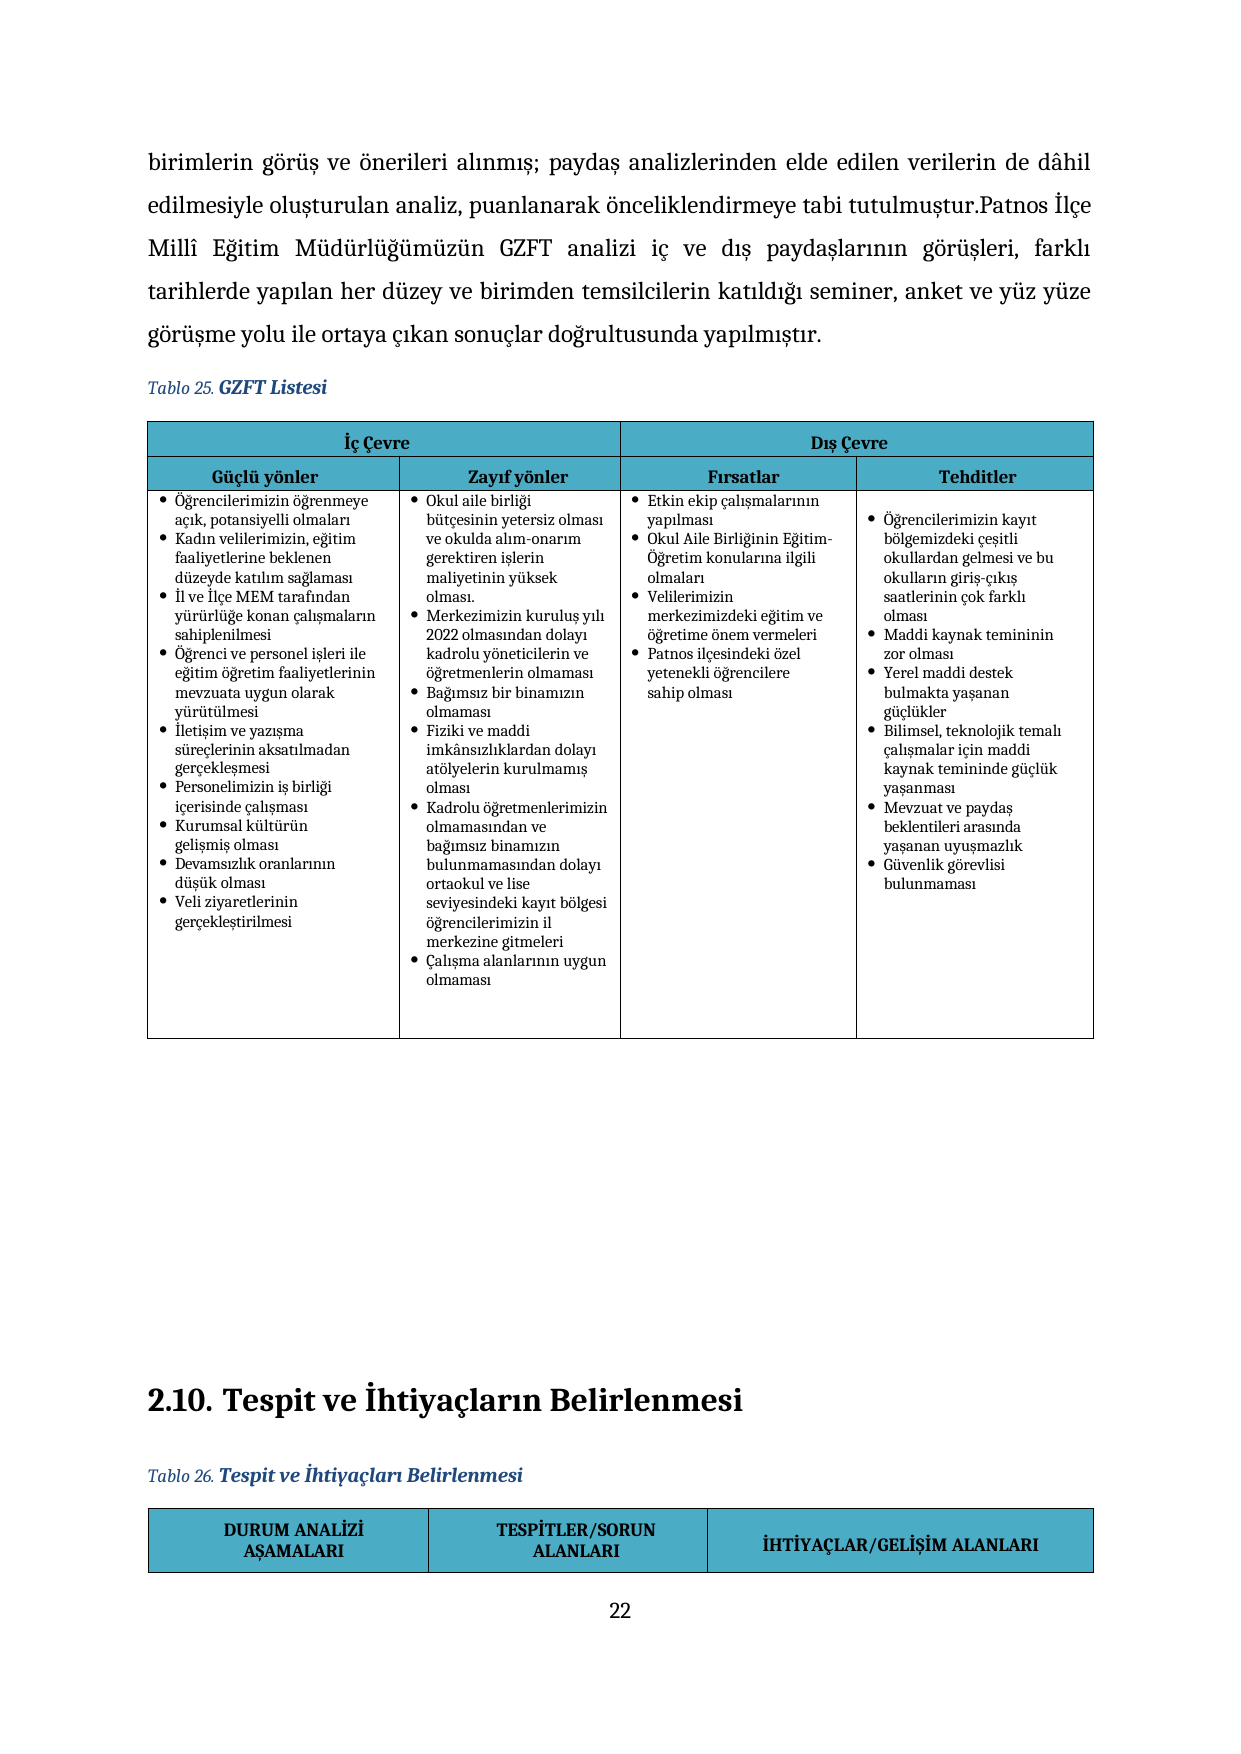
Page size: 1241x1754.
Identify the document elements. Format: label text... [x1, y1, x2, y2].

text Tablo 25. GZFT Listesi [148, 376, 1093, 400]
table_header İç Çevre [148, 422, 620, 456]
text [148, 148, 1092, 349]
table_cell Tehditler [857, 457, 1093, 490]
text Tablo 26. Tespit ve İhtiyaçları Belirlenmesi [148, 1463, 1093, 1487]
table_header Dış Çevre [621, 422, 1093, 456]
table_cell Öğrencilerimizin kayıt bölgemizdeki çeşitli okullardan gelmesi ve bu okulların giriş-çıkış saatlerinin çok farklı olması Maddi kaynak temininin zor olması Yerel maddi destek bulmakta yaşanan güçlükler Bilimsel, teknolojik temalı çalışmalar için maddi kaynak temininde güçlük yaşanması Mevzuat ve paydaş beklentileri arasında yaşanan uyuşmazlık Güvenlik görevlisi bulunmaması [857, 491, 1093, 1038]
table_cell Etkin ekip çalışmalarının yapılması Okul Aile Birliğinin Eğitim-Öğretim konularına ilgili olmaları Velilerimizin merkezimizdeki eğitim ve öğretime önem vermeleri Patnos ilçesindeki özel yetenekli öğrencilere sahip olması [621, 491, 856, 1038]
subtitle Tespit ve İhtiyaçların Belirlenmesi [148, 1382, 1093, 1420]
table_header DURUM ANALİZİ AŞAMALARI [149, 1509, 428, 1572]
table_cell Fırsatlar [621, 457, 856, 490]
table_header İHTİYAÇLAR/GELİŞİM ALANLARI [708, 1509, 1093, 1572]
table_cell Öğrencilerimizin öğrenmeye açık, potansiyelli olmaları Kadın velilerimizin, eğitim faaliyetlerine beklenen düzeyde katılım sağlaması İl ve İlçe MEM tarafından yürürlüğe konan çalışmaların sahiplenilmesi Öğrenci ve personel işleri ile eğitim öğretim faaliyetlerinin mevzuata uygun olarak yürütülmesi İletişim ve yazışma süreçlerinin aksatılmadan gerçekleşmesi Personelimizin iş birliği içerisinde çalışması Kurumsal kültürün gelişmiş olması Devamsızlık oranlarının düşük olması Veli ziyaretlerinin gerçekleştirilmesi [148, 491, 399, 1038]
table_header TESPİTLER/SORUN ALANLARI [429, 1509, 707, 1572]
table_cell Okul aile birliği bütçesinin yetersiz olması ve okulda alım-onarım gerektiren işlerin maliyetinin yüksek olması. Merkezimizin kuruluş yılı 2022 olmasından dolayı kadrolu yöneticilerin ve öğretmenlerin olmaması Bağımsız bir binamızın olmaması Fiziki ve maddi imkânsızlıklardan dolayı atölyelerin kurulmamış olması Kadrolu öğretmenlerimizin olmamasından ve bağımsız binamızın bulunmamasından dolayı ortaokul ve lise seviyesindeki kayıt bölgesi öğrencilerimizin il merkezine gitmeleri Çalışma alanlarının uygun olmaması [400, 491, 620, 1038]
table_cell Güçlü yönler [148, 457, 399, 490]
table_cell Zayıf yönler [400, 457, 620, 490]
